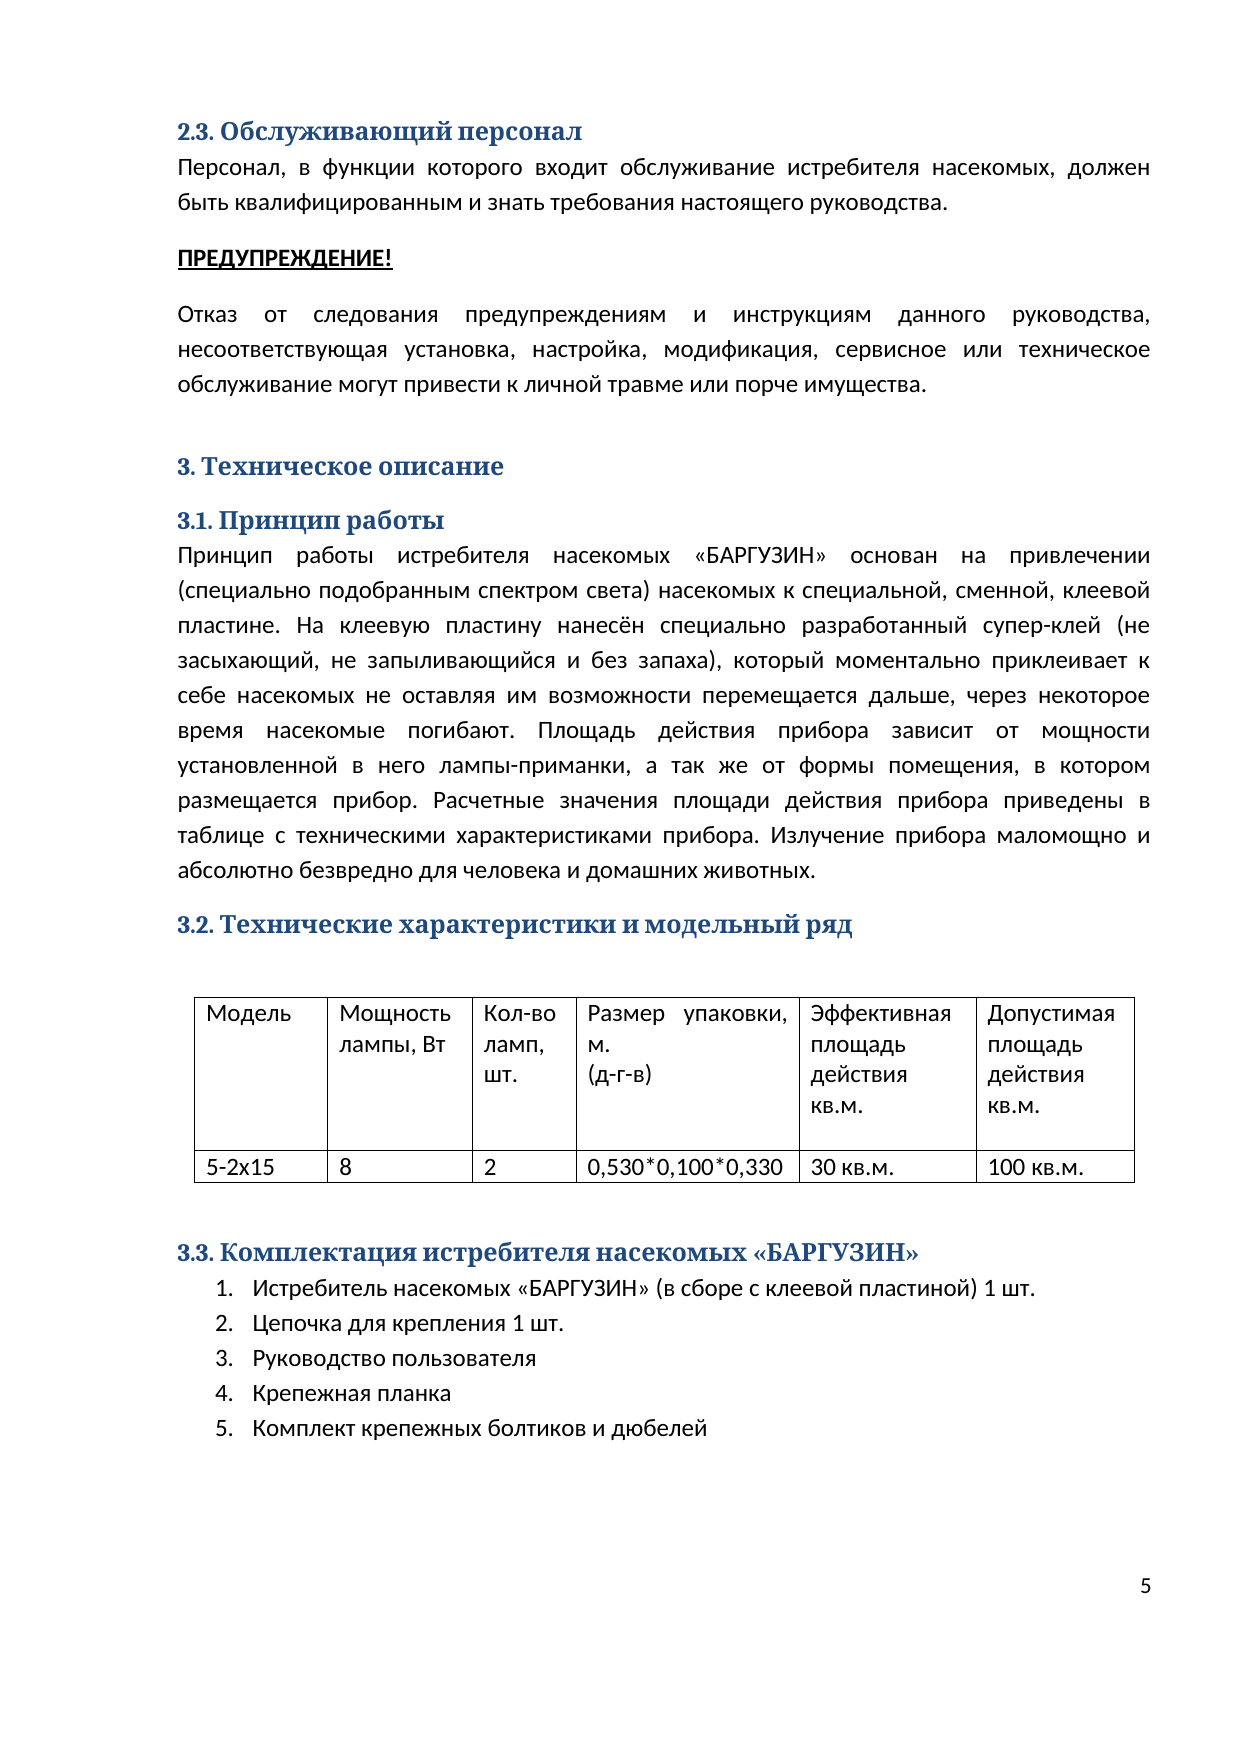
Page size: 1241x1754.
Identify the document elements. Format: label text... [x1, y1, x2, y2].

table_header Допустимая площадь действия кв.м. [977, 998, 1134, 1150]
subtitle 2.3. Обслуживающий персонал [177, 118, 1152, 147]
list Истребитель насекомых «БАРГУЗИН» (в сборе с клеевой пластиной) 1 шт. [215, 1272, 1152, 1302]
text ПРЕДУПРЕЖДЕНИЕ! [177, 242, 1152, 272]
list Цепочка для крепления 1 шт. [215, 1307, 1152, 1337]
table_cell 2 [473, 1151, 576, 1182]
table_header Мощность лампы, Вт [328, 998, 472, 1150]
subtitle 3. Техническое описание [177, 453, 1152, 482]
text Отказ от следования предупреждениям и инструкциям данного руководства, несоответствующая установка, настройка, модификация, сервисное или техническое обслуживание могут привести к личной травме или порче имущества. [177, 298, 1152, 398]
table_cell 0,530*0,100*0,330 [577, 1151, 799, 1182]
subtitle 3.3. Комплектация истребителя насекомых «БАРГУЗИН» [177, 1239, 1152, 1267]
table_cell 5-2x15 [195, 1151, 327, 1182]
table_header Эффективная площадь действия кв.м. [800, 998, 976, 1150]
list Комплект крепежных болтиков и дюбелей [215, 1412, 1152, 1442]
table_header Размер упаковки, м. (д-г-в) [577, 998, 799, 1150]
subtitle 3.1. Принцип работы [177, 507, 1152, 535]
table_cell 30 кв.м. [800, 1151, 976, 1182]
text Принцип работы истребителя насекомых «БАРГУЗИН» основан на привлечении (специально подобранным спектром света) насекомых к специальной, сменной, клеевой пластине. На клеевую пластину нанесён специально разработанный супер-клей (не засыхающий, не запыливающийся и без запаха), который моментально приклеивает к себе насекомых не оставляя им возможности перемещается дальше, через некоторое время насекомые погибают. Площадь действия прибора зависит от мощности установленной в него лампы-приманки, а так же от формы помещения, в котором размещается прибор. Расчетные значения площади действия прибора приведены в таблице с техническими характеристиками прибора. Излучение прибора маломощно и абсолютно безвредно для человека и домашних животных. [177, 540, 1152, 885]
subtitle 3.2. Технические характеристики и модельный ряд [177, 911, 1152, 939]
table_cell 8 [328, 1151, 472, 1182]
table_header Кол-во ламп, шт. [473, 998, 576, 1150]
table_header Модель [195, 998, 327, 1150]
text Персонал, в функции которого входит обслуживание истребителя насекомых, должен быть квалифицированным и знать требования настоящего руководства. [177, 151, 1152, 217]
list Руководство пользователя [215, 1342, 1152, 1372]
table_cell 100 кв.м. [977, 1151, 1134, 1182]
list Крепежная планка [215, 1377, 1152, 1407]
